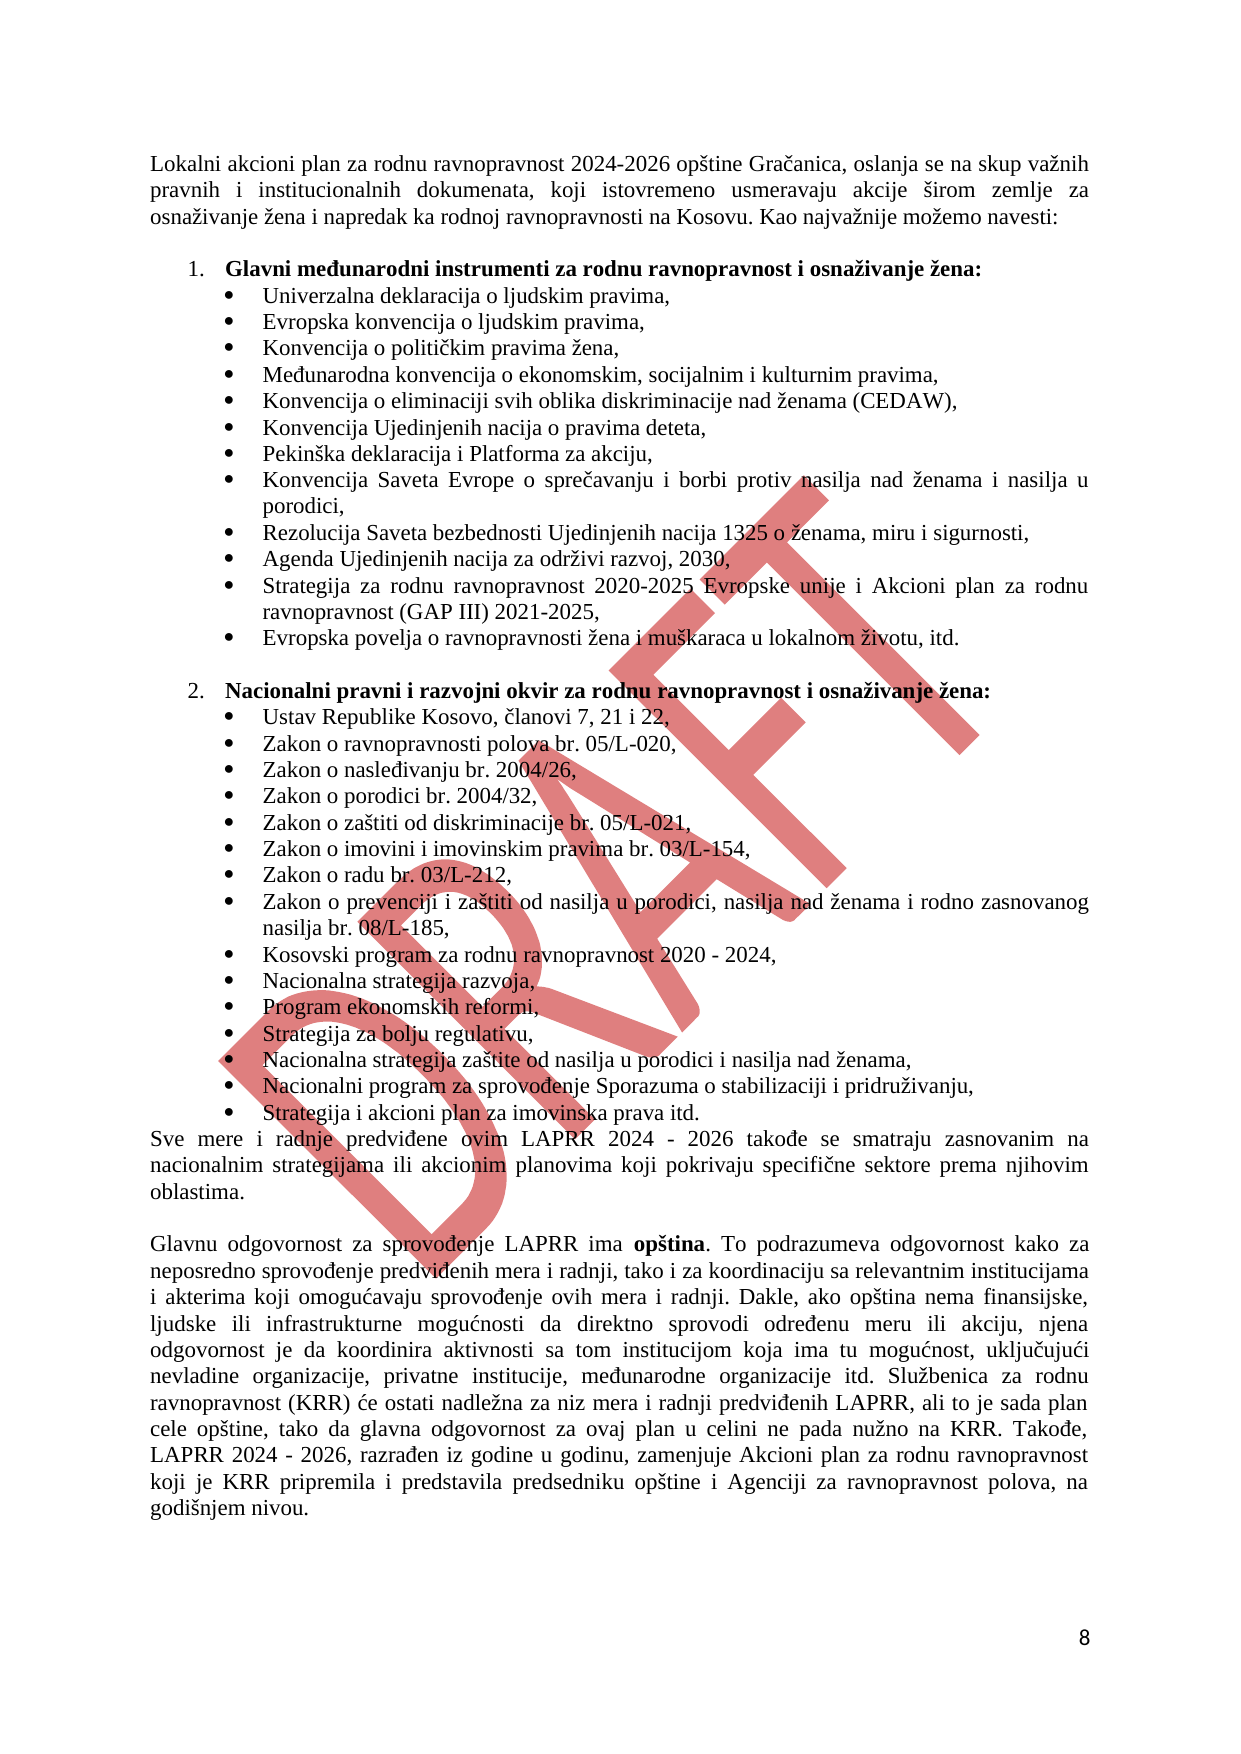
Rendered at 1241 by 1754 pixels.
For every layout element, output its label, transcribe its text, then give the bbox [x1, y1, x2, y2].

list Zakon o porodici br. 2004/32, [225, 782, 1090, 809]
list Zakon o prevenciji i zaštiti od nasilja u porodici, nasilja nad ženama i rodno zasnovanog nasilja br. 08/L-185, [225, 888, 1090, 941]
list Zakon o nasleđivanju br. 2004/26, [225, 756, 1090, 782]
list Strategija za rodnu ravnopravnost 2020-2025 Evropske unije i Akcioni plan za rodnu ravnopravnost (GAP III) 2021-2025, [225, 572, 1090, 624]
text Glavnu odgovornost za sprovođenje LAPRR ima opština. To podrazumeva odgovornost kako za neposredno sprovođenje predviđenih mera i radnji, tako i za koordinaciju sa relevantnim institucijama i akterima koji omogućavaju sprovođenje ovih mera i radnji. Dakle, ako opština nema finansijske, ljudske ili infrastrukturne mogućnosti da direktno sprovodi određenu meru ili akciju, njena odgovornost je da koordinira aktivnosti sa tom institucijom koja ima tu mogućnost, uključujući nevladine organizacije, privatne institucije, međunarodne organizacije itd. Službenica za rodnu ravnopravnost (KRR) će ostati nadležna za niz mera i radnji predviđenih LAPRR, ali to je sada plan cele opštine, tako da glavna odgovornost za ovaj plan u celini ne pada nužno na KRR. Takođe, LAPRR 2024 - 2026, razrađen iz godine u godinu, zamenjuje Akcioni plan za rodnu ravnopravnost koji je KRR pripremila i predstavila predsedniku opštine i Agenciji za ravnopravnost polova, na godišnjem nivou. [150, 1231, 1090, 1520]
list Nacionalna strategija razvoja, [225, 967, 1090, 993]
list Zakon o imovini i imovinskim pravima br. 03/L-154, [225, 835, 1090, 862]
list Konvencija Saveta Evrope o sprečavanju i borbi protiv nasilja nad ženama i nasilja u porodici, [225, 466, 1090, 519]
list Zakon o radu br. 03/L-212, [225, 862, 1090, 888]
list Glavni međunarodni instrumenti za rodnu ravnopravnost i osnaživanje žena: [187, 255, 1090, 282]
list Strategija za bolju regulativu, [225, 1020, 1090, 1046]
list Zakon o zaštiti od diskriminacije br. 05/L-021, [225, 809, 1090, 835]
list Program ekonomskih reformi, [225, 993, 1090, 1020]
list Međunarodna konvencija o ekonomskim, socijalnim i kulturnim pravima, [225, 361, 1090, 387]
text Lokalni akcioni plan za rodnu ravnopravnost 2024-2026 opštine Gračanica, oslanja se na skup važnih pravnih i institucionalnih dokumenata, koji istovremeno usmeravaju akcije širom zemlje za osnaživanje žena i napredak ka rodnoj ravnopravnosti na Kosovu. Kao najvažnije možemo navesti: [150, 150, 1090, 229]
list Univerzalna deklaracija o ljudskim pravima, [225, 282, 1090, 308]
list Nacionalna strategija zaštite od nasilja u porodici i nasilja nad ženama, [225, 1046, 1090, 1072]
list Konvencija o eliminaciji svih oblika diskriminacije nad ženama (CEDAW), [225, 387, 1090, 413]
list Rezolucija Saveta bezbednosti Ujedinjenih nacija 1325 o ženama, miru i sigurnosti, [225, 519, 1090, 545]
list Agenda Ujedinjenih nacija za održivi razvoj, 2030, [225, 545, 1090, 572]
list Strategija i akcioni plan za imovinska prava itd. [225, 1099, 1090, 1125]
list Ustav Republike Kosovo, članovi 7, 21 i 22, [225, 703, 1090, 730]
list Kosovski program za rodnu ravnopravnost 2020 - 2024, [225, 941, 1090, 967]
list Pekinška deklaracija i Platforma za akciju, [225, 440, 1090, 466]
list Nacionalni program za sprovođenje Sporazuma o stabilizaciji i pridruživanju, [225, 1072, 1090, 1099]
list Nacionalni pravni i razvojni okvir za rodnu ravnopravnost i osnaživanje žena: [187, 677, 1090, 703]
list Konvencija Ujedinjenih nacija o pravima deteta, [225, 413, 1090, 440]
text Sve mere i radnje predviđene ovim LAPRR 2024 - 2026 takođe se smatraju zasnovanim na nacionalnim strategijama ili akcionim planovima koji pokrivaju specifične sektore prema njihovim oblastima. [150, 1125, 1090, 1204]
list Evropska konvencija o ljudskim pravima, [225, 308, 1090, 334]
list Evropska povelja o ravnopravnosti žena i muškaraca u lokalnom životu, itd. [225, 624, 1090, 651]
list Zakon o ravnopravnosti polova br. 05/L-020, [225, 730, 1090, 756]
list Konvencija o političkim pravima žena, [225, 334, 1090, 361]
